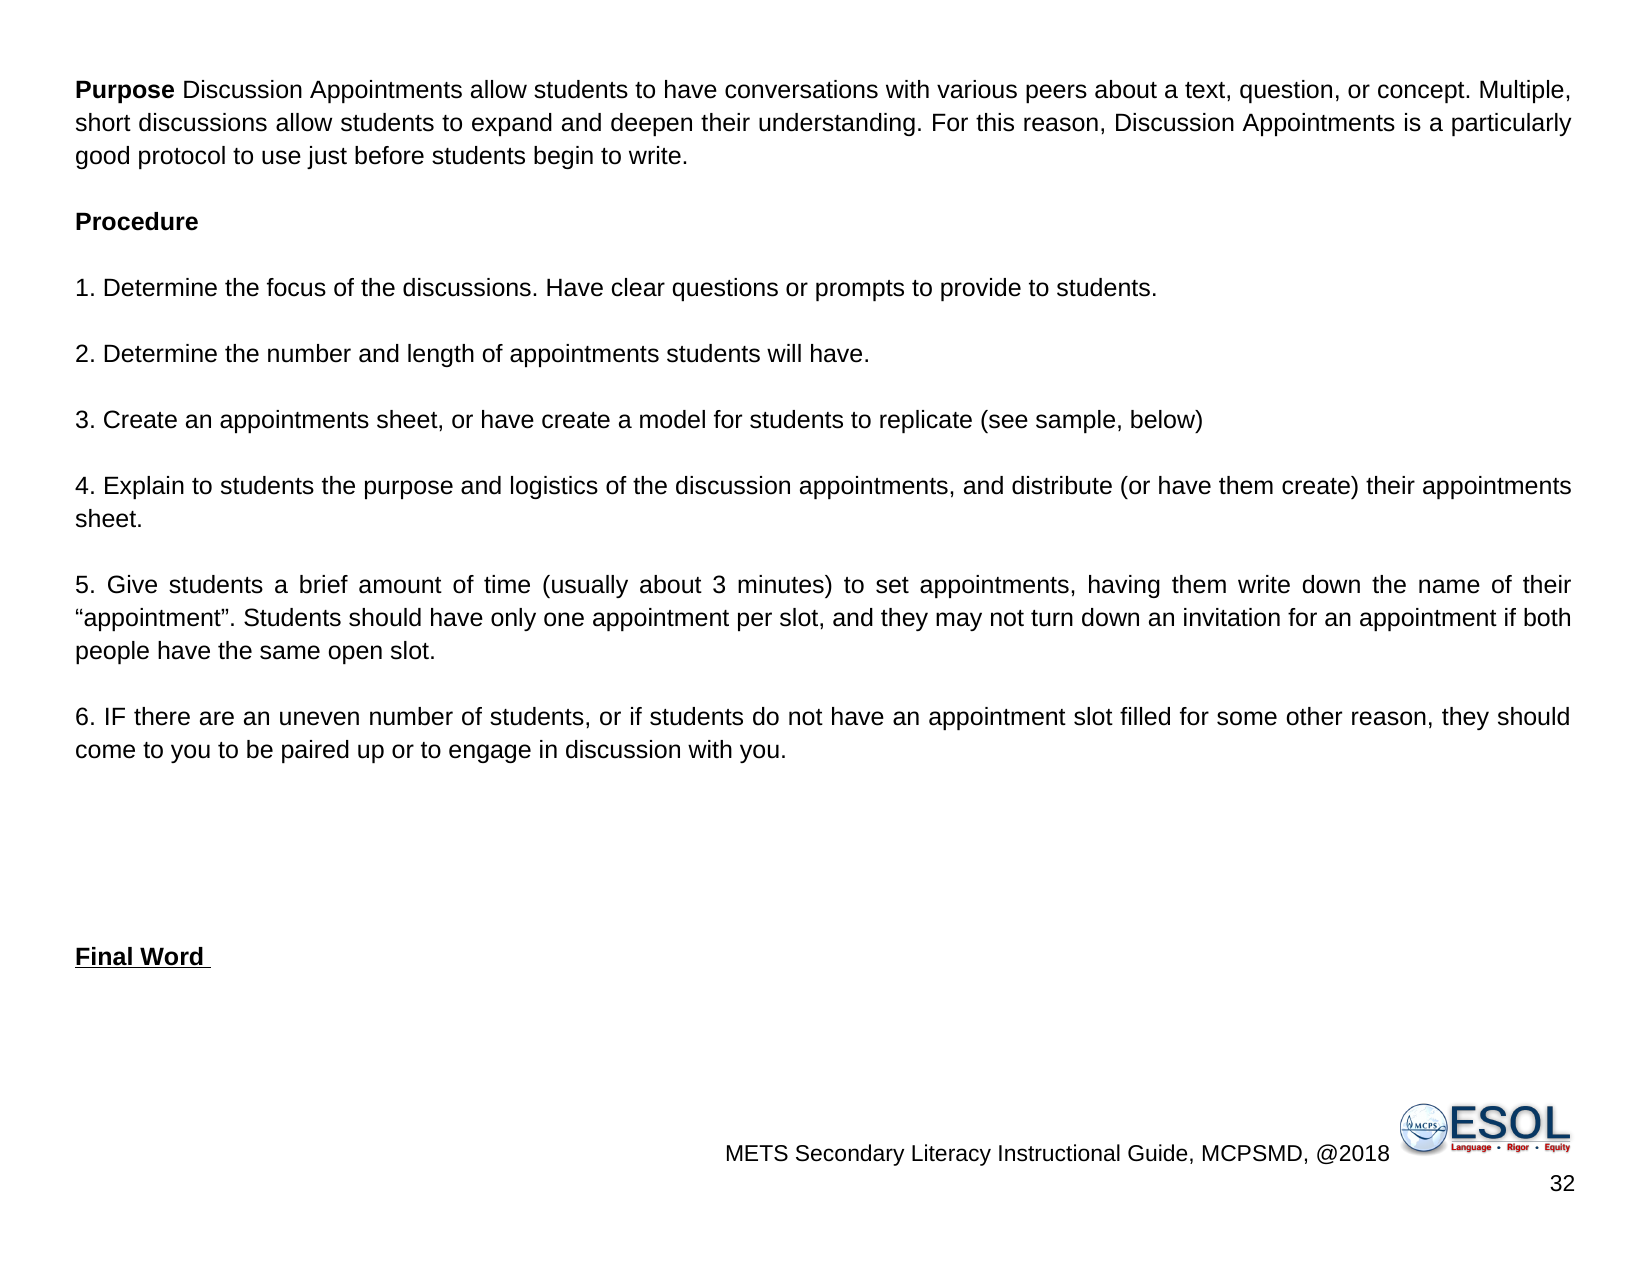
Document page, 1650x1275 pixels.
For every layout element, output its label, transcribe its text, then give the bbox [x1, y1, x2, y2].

text 1. Determine the focus of the discussions. Have clear questions or prompts to provide to students. [75, 273, 1575, 302]
text Procedure [75, 207, 1575, 236]
text 2. Determine the number and length of appointments students will have. [75, 339, 1575, 368]
text 4. Explain to students the purpose and logistics of the discussion appointments, and distribute (or have them create) their appointments sheet. [75, 471, 1575, 533]
picture [1396, 1099, 1575, 1161]
subtitle Final Word [75, 942, 1575, 971]
text 5. Give students a brief amount of time (usually about 3 minutes) to set appointments, having them write down the name of their “appointment”. Students should have only one appointment per slot, and they may not turn down an invitation for an appointment if both people have the same open slot. [75, 570, 1575, 665]
text 6. IF there are an uneven number of students, or if students do not have an appointment slot filled for some other reason, they should come to you to be paired up or to engage in discussion with you. [75, 702, 1575, 764]
text Purpose Discussion Appointments allow students to have conversations with various peers about a text, question, or concept. Multiple, short discussions allow students to expand and deepen their understanding. For this reason, Discussion Appointments is a particularly good protocol to use just before students begin to write. [75, 75, 1575, 170]
text 3. Create an appointments sheet, or have create a model for students to replicate (see sample, below) [75, 405, 1575, 434]
